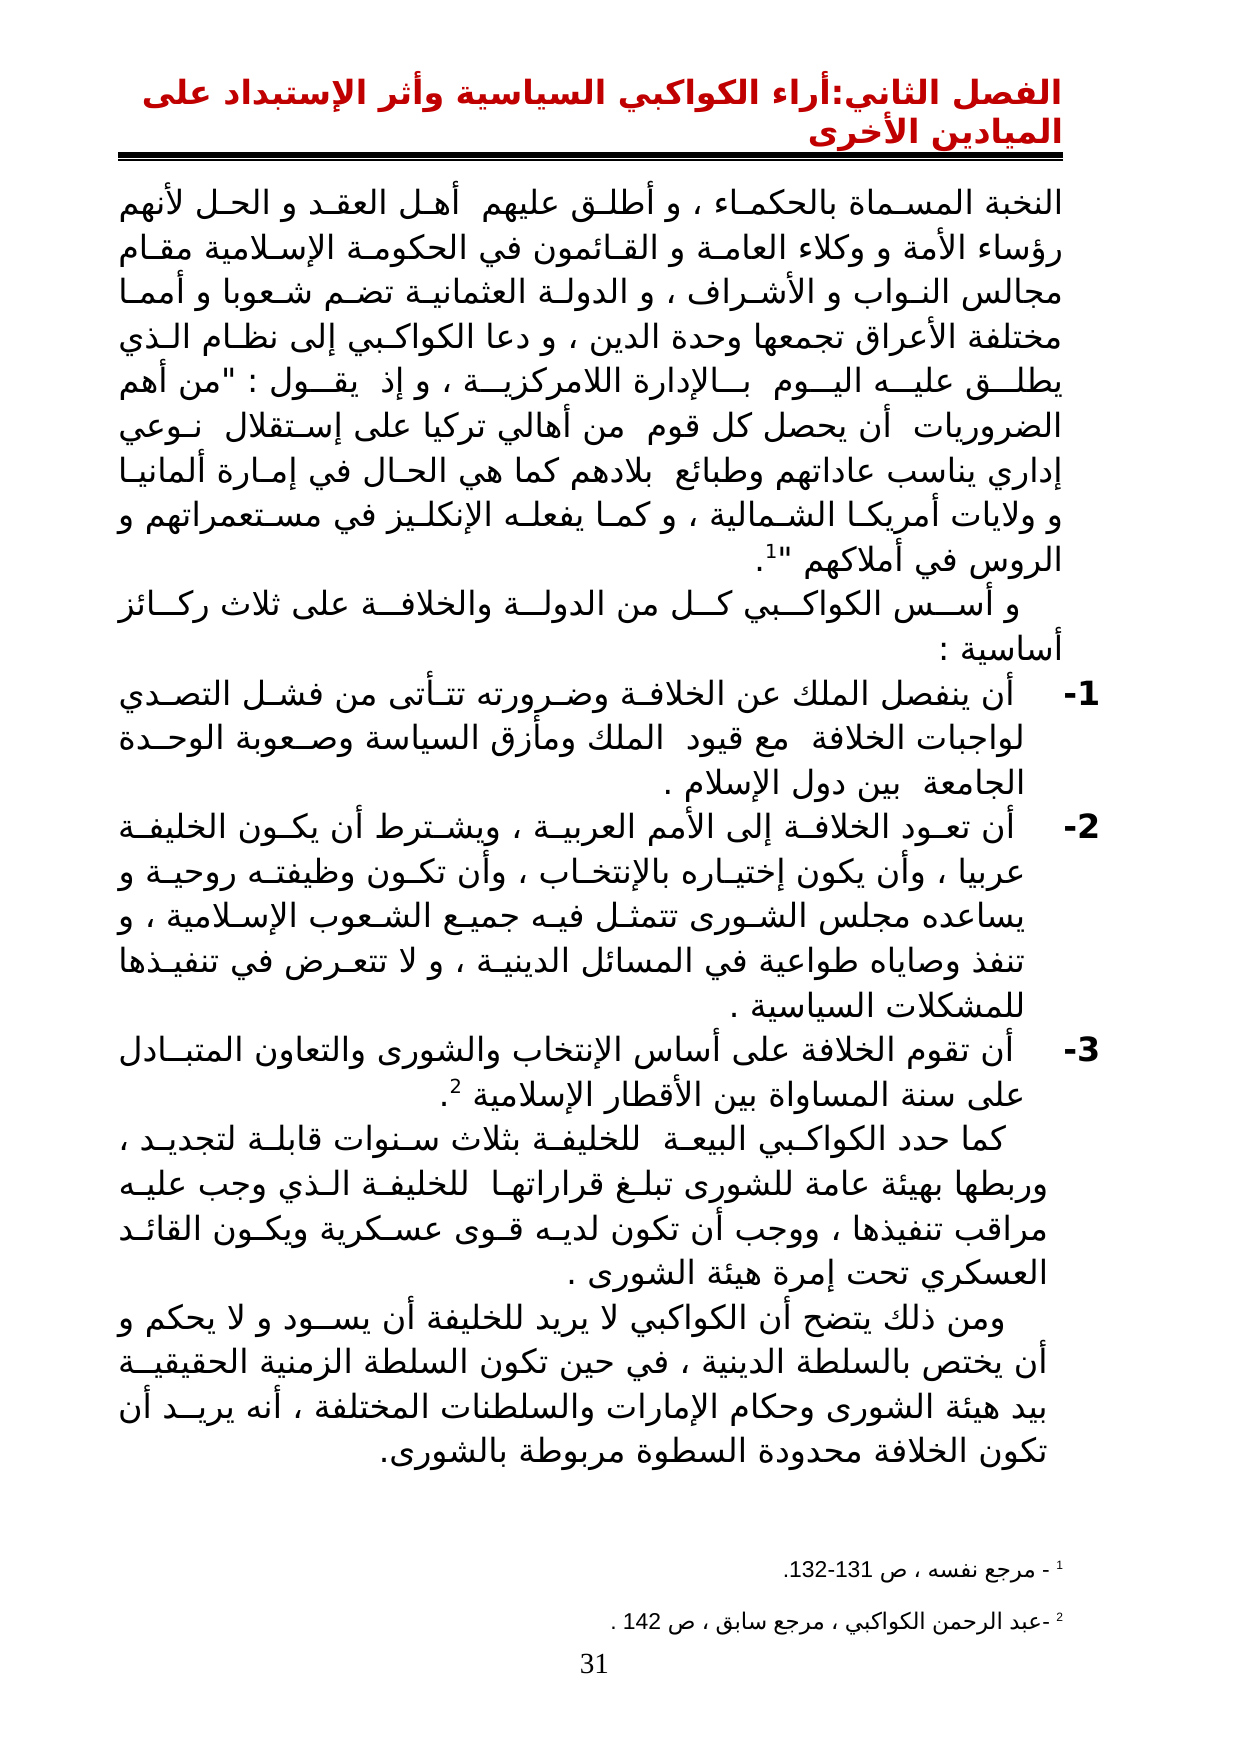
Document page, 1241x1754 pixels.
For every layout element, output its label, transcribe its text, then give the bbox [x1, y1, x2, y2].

text و أسس الكواكبي كل من الدولة والخلافة على ثلاث ركائز أساسية : [118, 585, 1063, 668]
list كما حدد الكواكبي البيعة للخليفة بثلاث سنوات قابلة لتجديد ، وربطها بهيئة عامة للشورى تبلغ قراراتها للخليفة الذي وجب عليه مراقب تنفيذها ، ووجب أن تكون لديه قوى عسكرية ويكون القائد العسكري تحت إمرة هيئة الشورى . [118, 1120, 1048, 1292]
list ومن ذلك يتضح أن الكواكبي لا يريد للخليفة أن يسود و لا يحكم و أن يختص بالسلطة الدينية ، في حين تكون السلطة الزمنية الحقيقية بيد هيئة الشورى وحكام الإمارات والسلطنات المختلفة ، أنه يريد أن تكون الخلافة محدودة السطوة مربوطة بالشورى. [118, 1298, 1048, 1471]
list أن ينفصل الملك عن الخلافة وضرورته تتأتى من فشل التصدي لواجبات الخلافة مع قيود الملك ومأزق السياسة وصعوبة الوحدة الجامعة بين دول الإسلام . [118, 674, 1063, 802]
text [118, 184, 1063, 579]
list أن تقوم الخلافة على أساس الإنتخاب والشورى والتعاون المتبادل على سنة المساواة بين الأقطار الإسلامية . [118, 1031, 1063, 1114]
list أن تعود الخلافة إلى الأمم العربية ، ويشترط أن يكون الخليفة عربيا ، وأن يكون إختياره بالإنتخاب ، وأن تكون وظيفته روحية و يساعده مجلس الشورى تتمثل فيه جميع الشعوب الإسلامية ، و تنفذ وصاياه طواعية في المسائل الدينية ، و لا تتعرض في تنفيذها للمشكلات السياسية . [118, 808, 1063, 1025]
